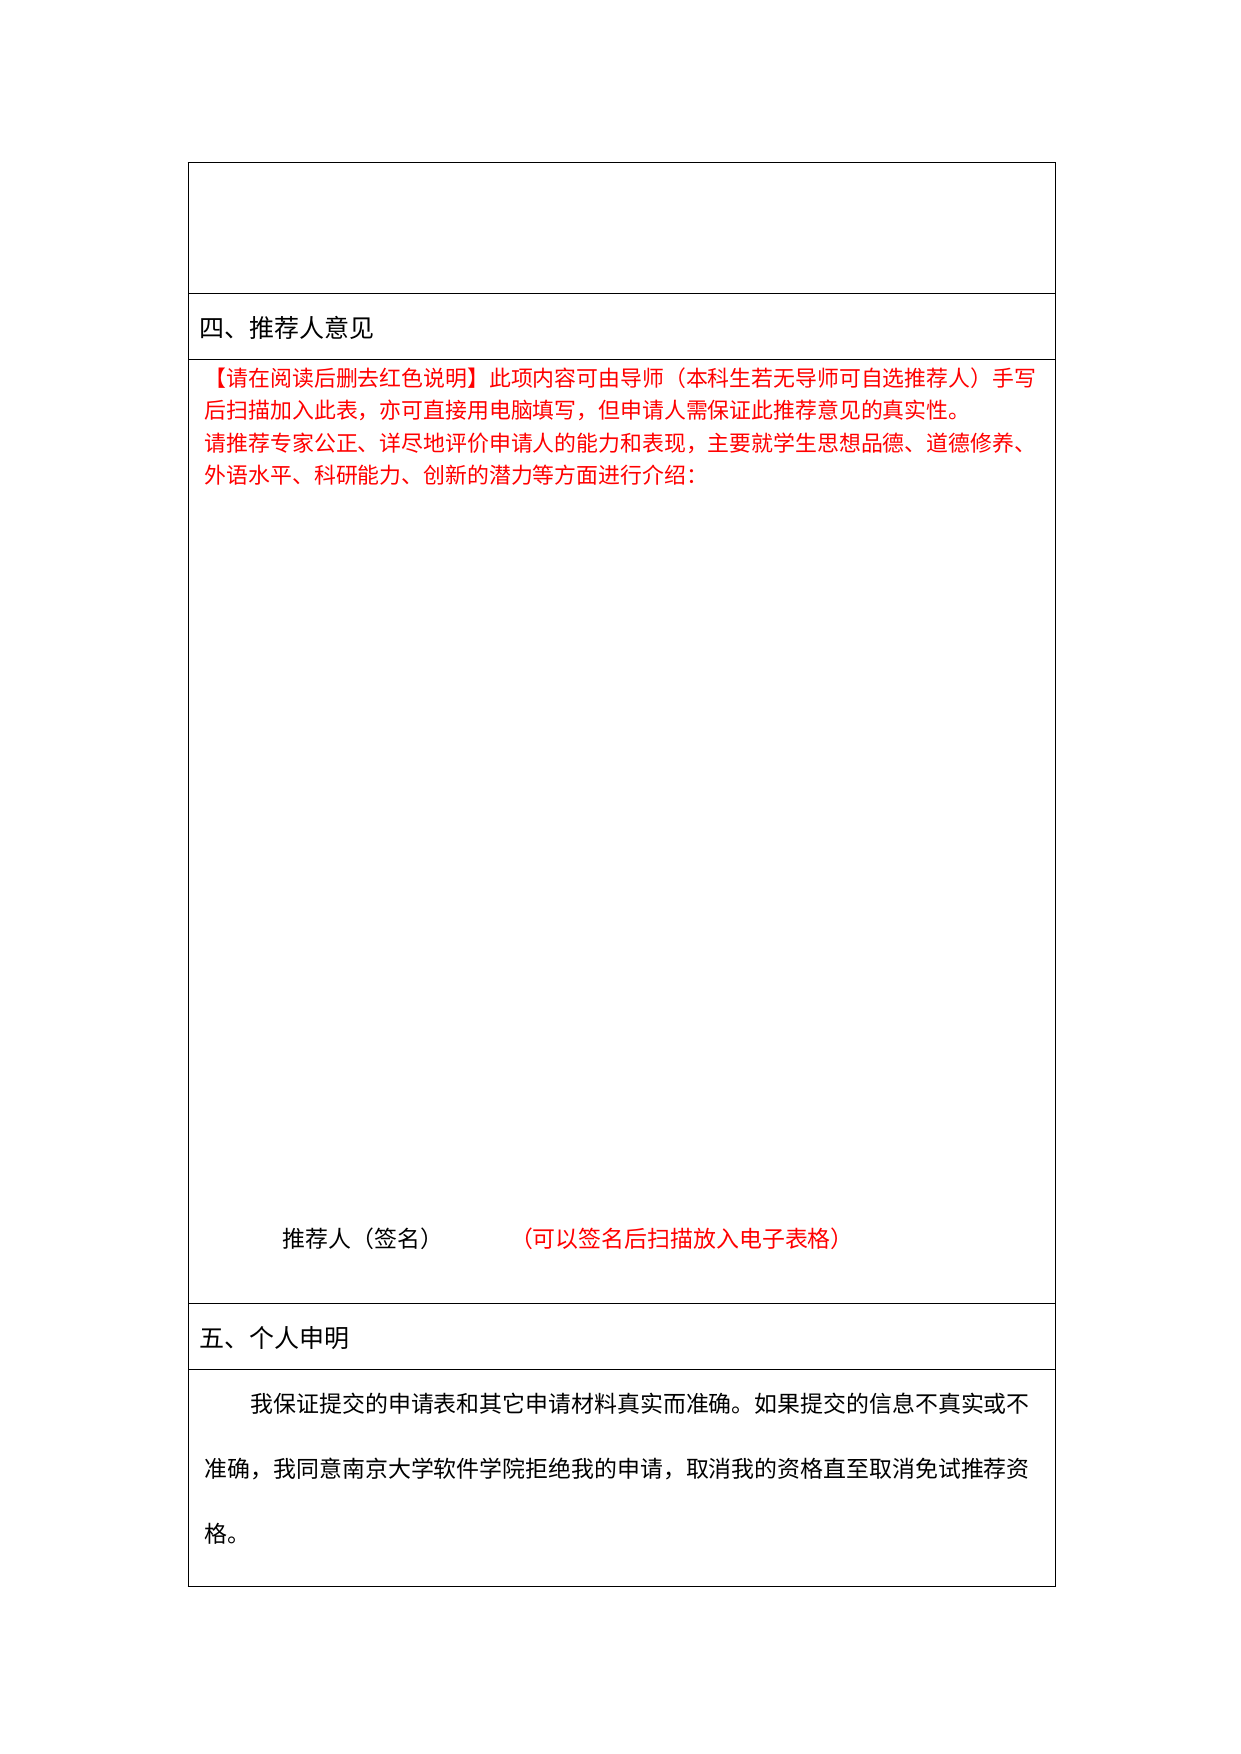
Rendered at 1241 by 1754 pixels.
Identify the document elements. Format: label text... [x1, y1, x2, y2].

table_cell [189, 163, 1055, 293]
table_cell 四、推荐人意见 [189, 294, 1055, 359]
table_cell 【请在阅读后删去红色说明】此项内容可由导师（本科生若无导师可自选推荐人）手写后扫描加入此表，亦可直接用电脑填写，但申请人需保证此推荐意见的真实性。 请推荐专家公正、详尽地评价申请人的能力和表现，主要就学生思想品德、道德修养、外语水平、科研能力、创新的潜力等方面进行介绍： 推荐人（签名） （可以签名后扫描放入电子表格） [189, 360, 1055, 1303]
table_cell 五、个人申明 [189, 1304, 1055, 1369]
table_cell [189, 1370, 1055, 1586]
